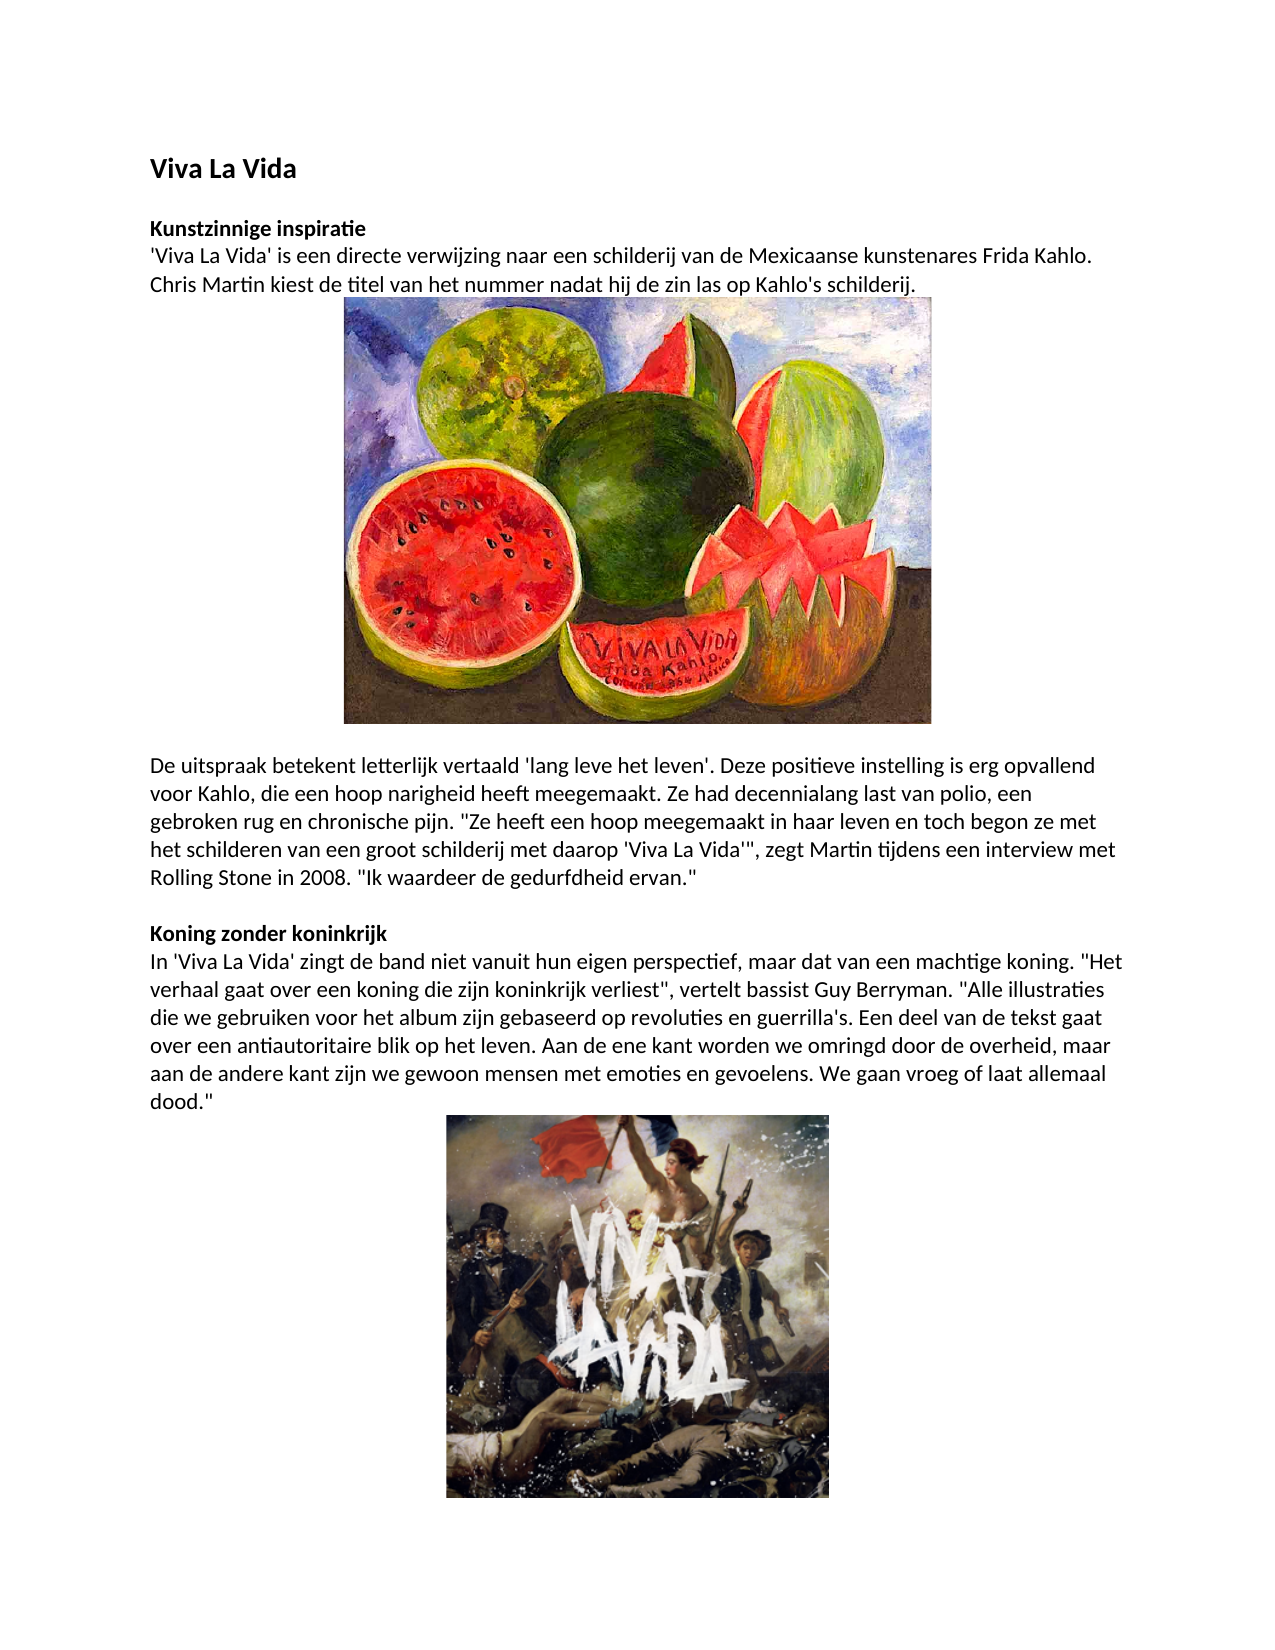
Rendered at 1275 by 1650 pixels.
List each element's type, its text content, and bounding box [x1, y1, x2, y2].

text In 'Viva La Vida' zingt de band niet vanuit hun eigen perspectief, maar dat van een machtige koning. "Het verhaal gaat over een koning die zijn koninkrijk verliest", vertelt bassist Guy Berryman. "Alle illustraties die we gebruiken voor het album zijn gebaseerd op revoluties en guerrilla's. Een deel van de tekst gaat over een antiautoritaire blik op het leven. Aan de ene kant worden we omringd door de overheid, maar aan de andere kant zijn we gewoon mensen met emoties en gevoelens. We gaan vroeg of laat allemaal dood." [150, 947, 1125, 1116]
picture [343, 297, 932, 724]
text Koning zonder koninkrijk [150, 919, 1125, 947]
text Kunstzinnige inspiratie [150, 214, 1125, 242]
picture [446, 1115, 829, 1498]
text 'Viva La Vida' is een directe verwijzing naar een schilderij van de Mexicaanse kunstenares Frida Kahlo. Chris Martin kiest de titel van het nummer nadat hij de zin las op Kahlo's schilderij. [150, 242, 1125, 298]
text Viva La Vida [150, 150, 1125, 186]
text De uitspraak betekent letterlijk vertaald 'lang leve het leven'. Deze positieve instelling is erg opvallend voor Kahlo, die een hoop narigheid heeft meegemaakt. Ze had decennialang last van polio, een gebroken rug en chronische pijn. "Ze heeft een hoop meegemaakt in haar leven en toch begon ze met het schilderen van een groot schilderij met daarop 'Viva La Vida'", zegt Martin tijdens een interview met Rolling Stone in 2008. "Ik waardeer de gedurfdheid ervan." [150, 751, 1125, 891]
